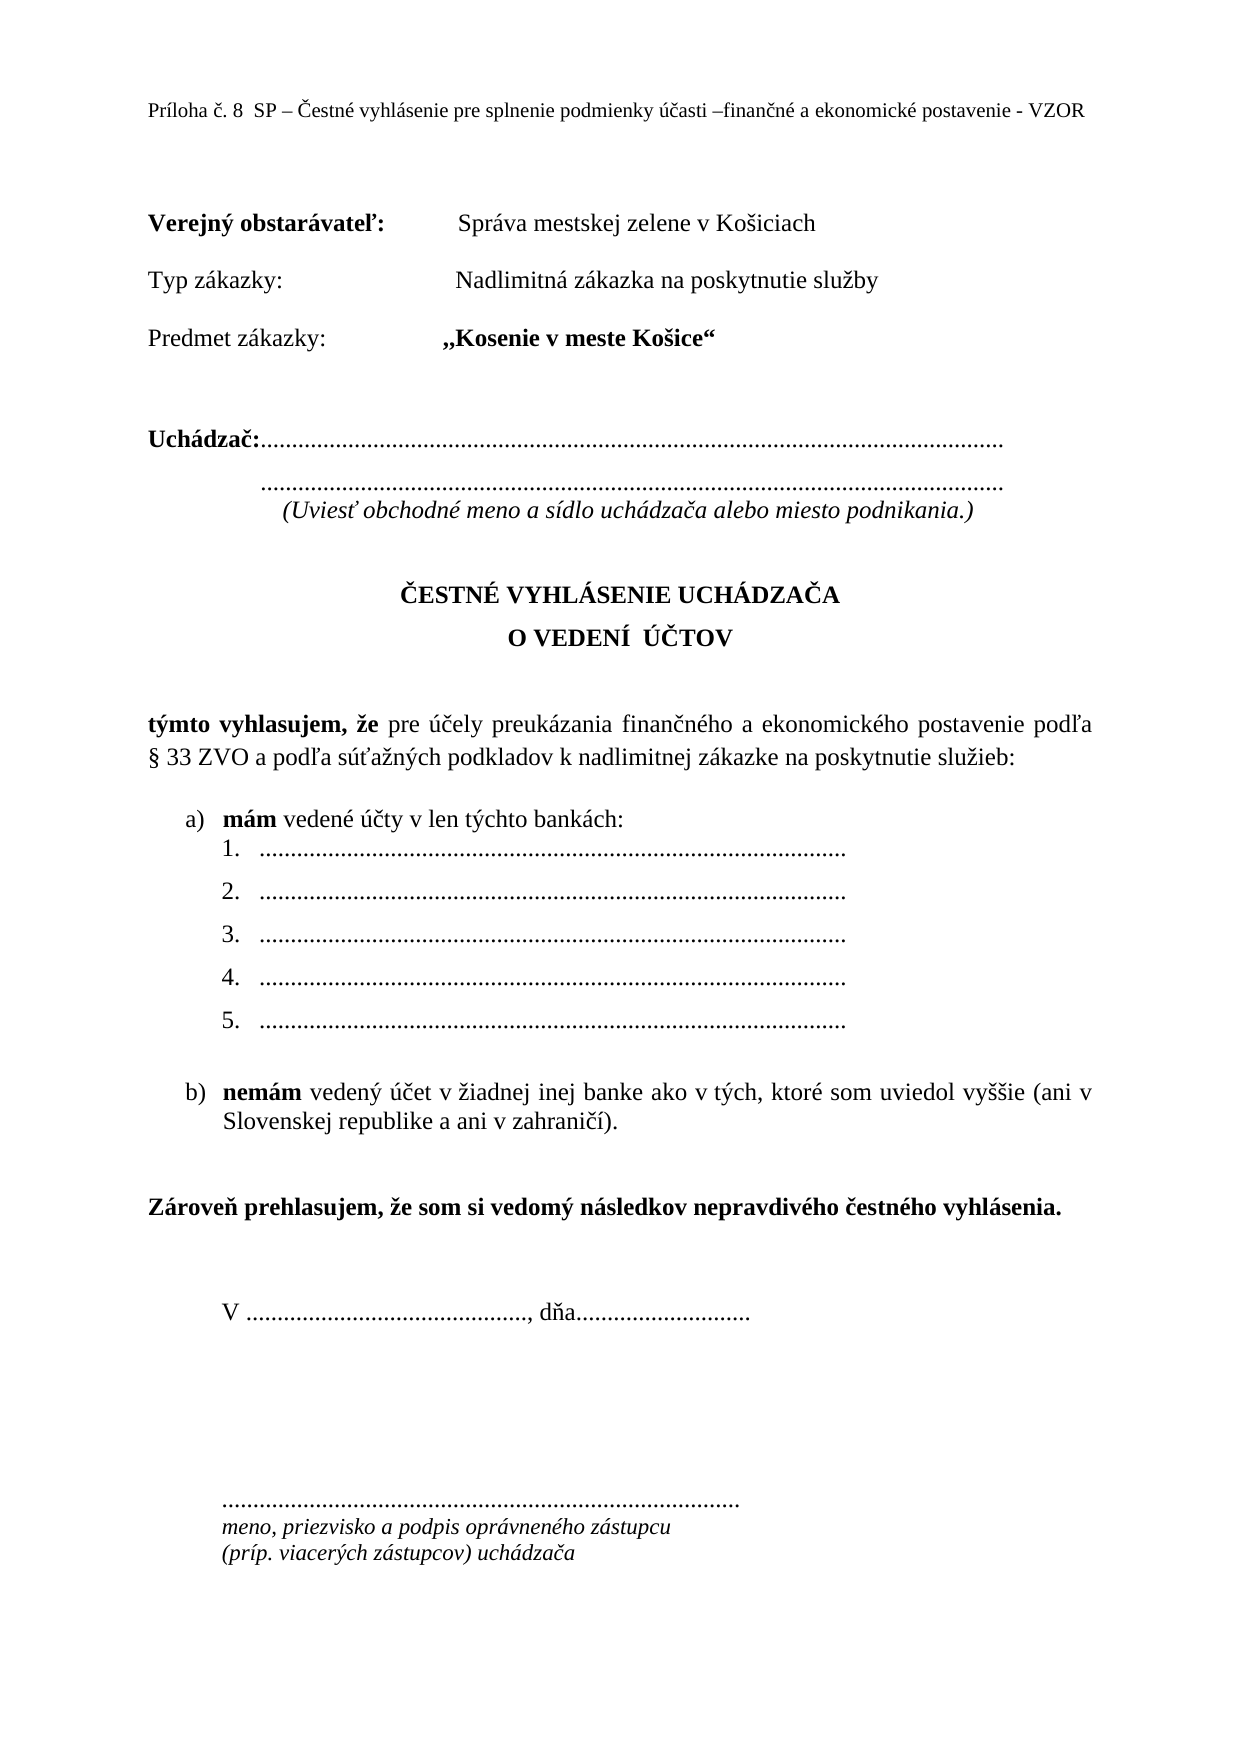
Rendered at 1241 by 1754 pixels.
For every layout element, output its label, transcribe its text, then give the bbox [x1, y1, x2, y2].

text o vedení účtov [148, 623, 1093, 652]
text (Uviesť obchodné meno a sídlo uchádzača alebo miesto podnikania.) [223, 496, 1033, 524]
list .............................................................................................. [221, 919, 1093, 948]
text týmto vyhlasujem, že pre účely preukázania finančného a ekonomického postavenie podľa § 33 ZVO a podľa súťažných podkladov k nadlimitnej zákazke na poskytnutie služieb: [148, 709, 1093, 771]
text Typ zákazky: Nadlimitná zákazka na poskytnutie služby [148, 266, 1093, 294]
text Uchádzač:....................................................................................................................... [148, 424, 1033, 452]
list .............................................................................................. [221, 962, 1093, 991]
list .............................................................................................. [221, 833, 1093, 862]
text V ............................................., dňa............................ [148, 1297, 1093, 1326]
text ČESTNÉ VYHLÁsenie uchádzača [148, 580, 1093, 609]
text ....................................................................................................................... [260, 467, 1093, 496]
text Zároveň prehlasujem, že som si vedomý následkov nepravdivého čestného vyhlásenia. [148, 1192, 1093, 1221]
text ................................................................................... [148, 1455, 1093, 1513]
text Verejný obstarávateľ: Správa mestskej zelene v Košiciach [148, 208, 1093, 237]
list .............................................................................................. [221, 876, 1093, 905]
list .............................................................................................. [221, 1005, 1093, 1034]
text meno, priezvisko a podpis oprávneného zástupcu [177, 1513, 1093, 1539]
text (príp. viacerých zástupcov) uchádzača [177, 1539, 1093, 1566]
list nemám vedený účet v žiadnej inej banke ako v tých, ktoré som uviedol vyššie (ani v Slovenskej republike a ani v zahraničí). [185, 1077, 1093, 1135]
text Predmet zákazky: ,,Kosenie v meste Košice“ [148, 323, 1093, 352]
list mám vedené účty v len týchto bankách: [185, 804, 1093, 833]
